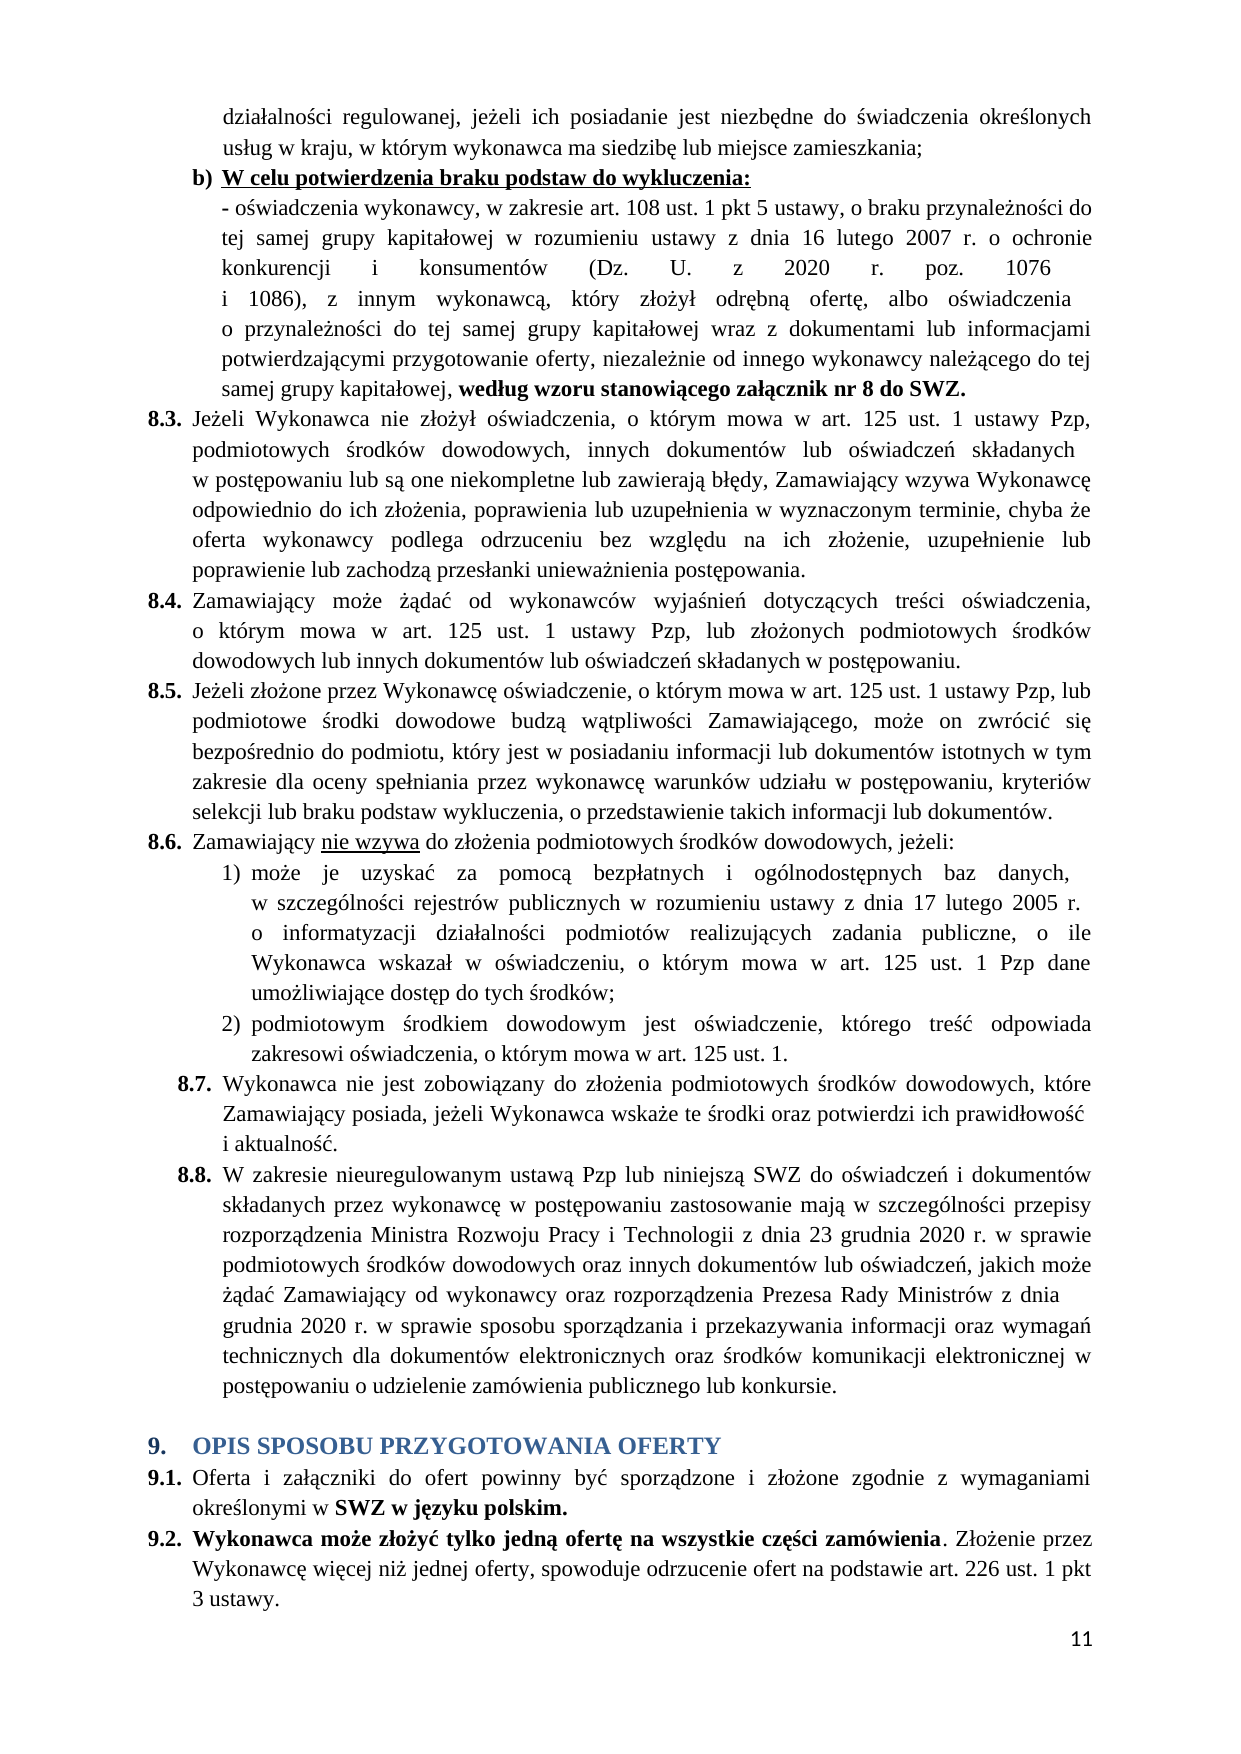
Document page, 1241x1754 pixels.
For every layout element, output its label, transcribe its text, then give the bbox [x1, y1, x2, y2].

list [223, 103, 1093, 160]
list W zakresie nieuregulowanym ustawą Pzp lub niniejszą SWZ do oświadczeń i dokumentów składanych przez wykonawcę w postępowaniu zastosowanie mają w szczególności przepisy rozporządzenia Ministra Rozwoju Pracy i Technologii z dnia 23 grudnia 2020 r. w sprawie podmiotowych środków dowodowych oraz innych dokumentów lub oświadczeń, jakich może żądać Zamawiający od wykonawcy oraz rozporządzenia Prezesa Rady Ministrów z dnia grudnia 2020 r. w sprawie sposobu sporządzania i przekazywania informacji oraz wymagań technicznych dla dokumentów elektronicznych oraz środków komunikacji elektronicznej w postępowaniu o udzielenie zamówienia publicznego lub konkursie. [177, 1161, 1093, 1398]
list może je uzyskać za pomocą bezpłatnych i ogólnodostępnych baz danych, w szczególności rejestrów publicznych w rozumieniu ustawy z dnia 17 lutego 2005 r. o informatyzacji działalności podmiotów realizujących zadania publiczne, o ile Wykonawca wskazał w oświadczeniu, o którym mowa w art. 125 ust. 1 Pzp dane umożliwiające dostęp do tych środków; [221, 859, 1093, 1006]
list Zamawiający może żądać od wykonawców wyjaśnień dotyczących treści oświadczenia, o którym mowa w art. 125 ust. 1 ustawy Pzp, lub złożonych podmiotowych środków dowodowych lub innych dokumentów lub oświadczeń składanych w postępowaniu. [148, 587, 1093, 673]
list Wykonawca może złożyć tylko jedną ofertę na wszystkie części zamówienia. Złożenie przez Wykonawcę więcej niż jednej oferty, spowoduje odrzucenie ofert na podstawie art. 226 ust. 1 pkt 3 ustawy. [148, 1524, 1093, 1611]
list podmiotowym środkiem dowodowym jest oświadczenie, którego treść odpowiada zakresowi oświadczenia, o którym mowa w art. 125 ust. 1. [221, 1010, 1093, 1066]
list W celu potwierdzenia braku podstaw do wykluczenia: [192, 164, 1093, 190]
list - oświadczenia wykonawcy, w zakresie art. 108 ust. 1 pkt 5 ustawy, o braku przynależności do tej samej grupy kapitałowej w rozumieniu ustawy z dnia 16 lutego 2007 r. o ochronie konkurencji i konsumentów (Dz. U. z 2020 r. poz. 1076 i 1086), z innym wykonawcą, który złożył odrębną ofertę, albo oświadczenia o przynależności do tej samej grupy kapitałowej wraz z dokumentami lub informacjami potwierdzającymi przygotowanie oferty, niezależnie od innego wykonawcy należącego do tej samej grupy kapitałowej, według wzoru stanowiącego załącznik nr 8 do SWZ. [221, 194, 1093, 402]
list Jeżeli złożone przez Wykonawcę oświadczenie, o którym mowa w art. 125 ust. 1 ustawy Pzp, lub podmiotowe środki dowodowe budzą wątpliwości Zamawiającego, może on zwrócić się bezpośrednio do podmiotu, który jest w posiadaniu informacji lub dokumentów istotnych w tym zakresie dla oceny spełniania przez wykonawcę warunków udziału w postępowaniu, kryteriów selekcji lub braku podstaw wykluczenia, o przedstawienie takich informacji lub dokumentów. [148, 677, 1093, 824]
list Oferta i załączniki do ofert powinny być sporządzone i złożone zgodnie z wymaganiami określonymi w SWZ w języku polskim. [148, 1464, 1093, 1521]
list Jeżeli Wykonawca nie złożył oświadczenia, o którym mowa w art. 125 ust. 1 ustawy Pzp, podmiotowych środków dowodowych, innych dokumentów lub oświadczeń składanych w postępowaniu lub są one niekompletne lub zawierają błędy, Zamawiający wzywa Wykonawcę odpowiednio do ich złożenia, poprawienia lub uzupełnienia w wyznaczonym terminie, chyba że oferta wykonawcy podlega odrzuceniu bez względu na ich złożenie, uzupełnienie lub poprawienie lub zachodzą przesłanki unieważnienia postępowania. [148, 406, 1093, 583]
list Wykonawca nie jest zobowiązany do złożenia podmiotowych środków dowodowych, które Zamawiający posiada, jeżeli Wykonawca wskaże te środki oraz potwierdzi ich prawidłowość i aktualność. [177, 1070, 1093, 1157]
list Zamawiający nie wzywa do złożenia podmiotowych środków dowodowych, jeżeli: [148, 828, 1093, 855]
list OPIS SPOSOBU PRZYGOTOWANIA OFERTY [148, 1431, 1093, 1460]
